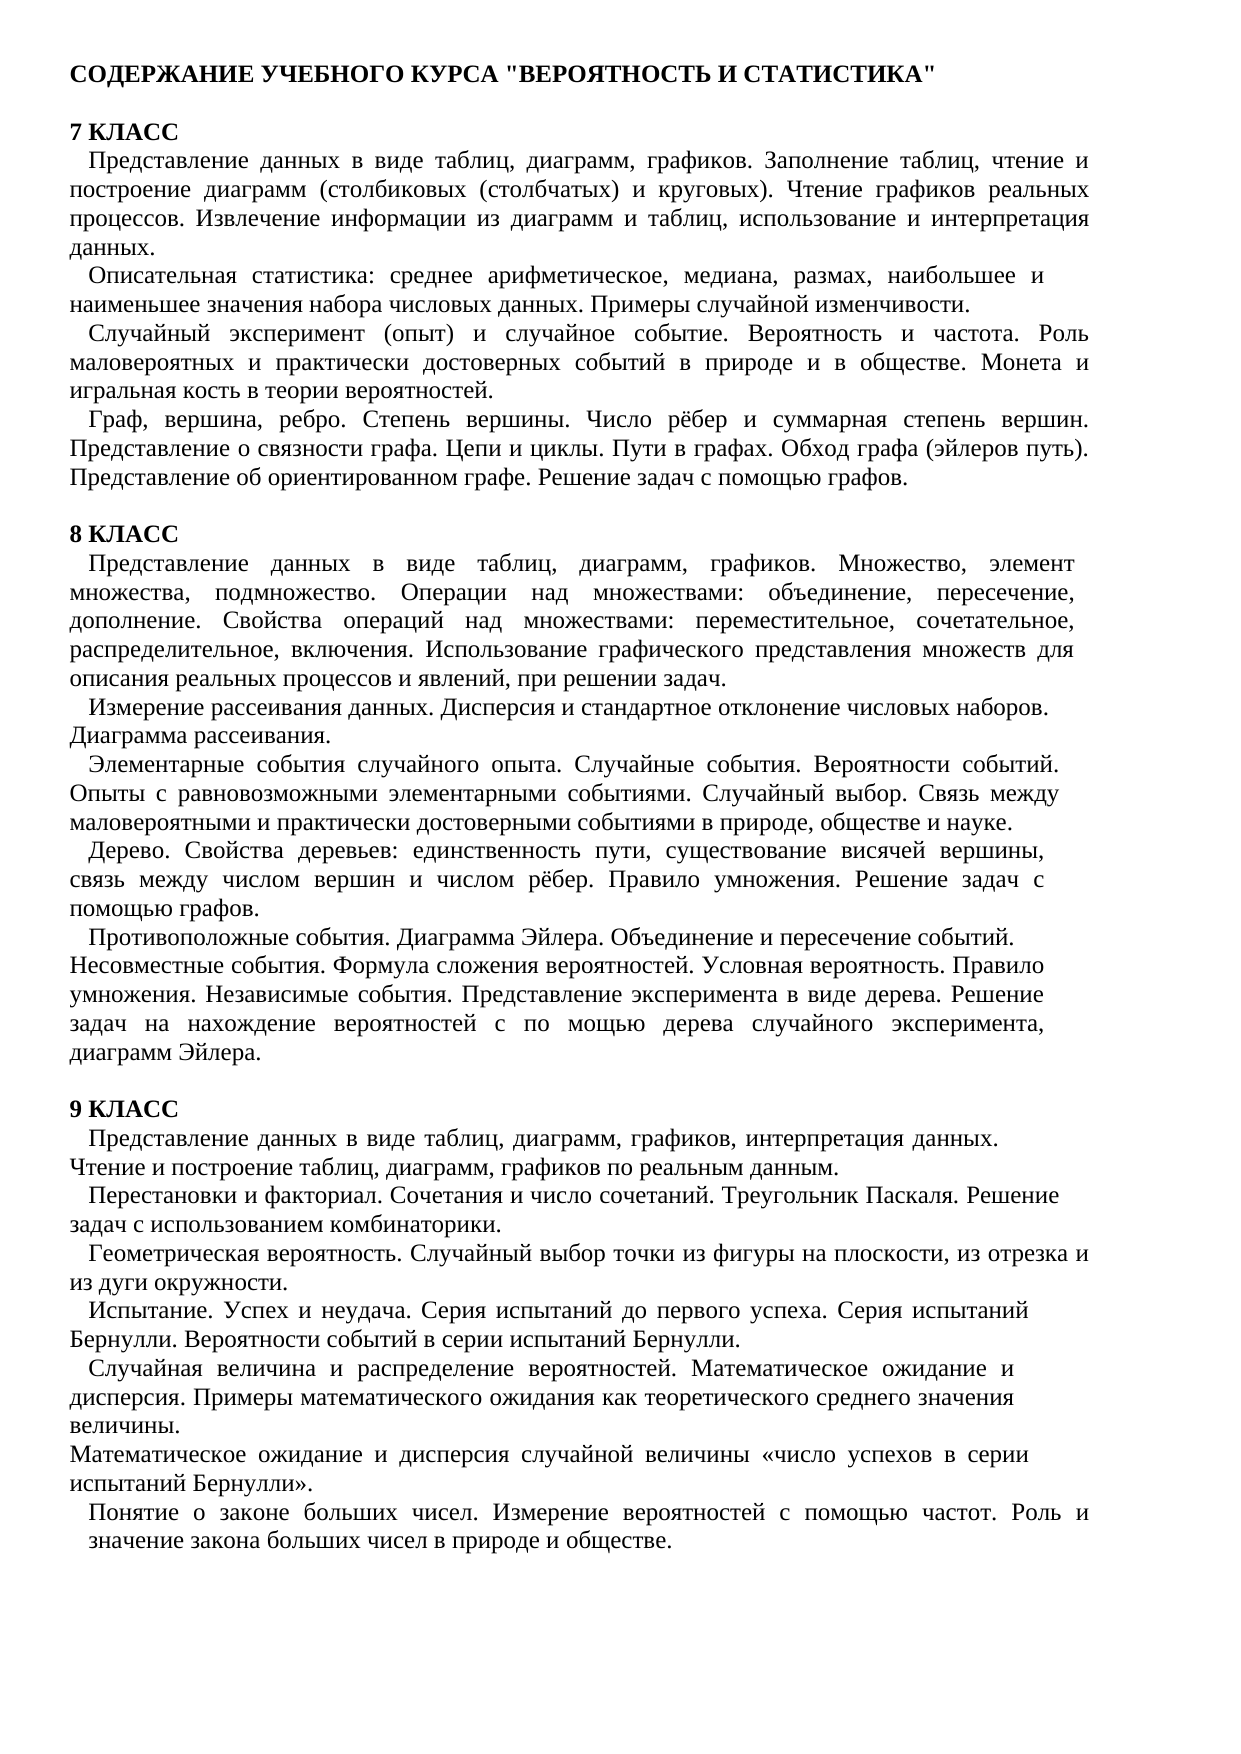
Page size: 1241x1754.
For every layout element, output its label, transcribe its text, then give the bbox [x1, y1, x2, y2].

text Случайный эксперимент (опыт) и случайное событие. Вероятность и частота. Роль маловероятных и практически достоверных событий в природе и в обществе. Монета и игральная кость в теории вероятностей. [69, 318, 1090, 404]
text Представление данных в виде таблиц, диаграмм, графиков, интерпретация данных. Чтение и построение таблиц, диаграмм, графиков по реальным данным. [69, 1123, 1000, 1181]
text Понятие о законе больших чисел. Измерение вероятностей с помощью частот. Роль и значение закона больших чисел в природе и обществе. [88, 1497, 1090, 1554]
text Элементарные события случайного опыта. Случайные события. Вероятности событий. Опыты с равновозможными элементарными событиями. Случайный выбор. Связь между маловероятными и практически достоверными событиями в природе, обществе и науке. [69, 749, 1060, 836]
text Испытание. Успех и неудача. Серия испытаний до первого успеха. Серия испытаний Бернулли. Вероятности событий в серии испытаний Бернулли. [69, 1296, 1030, 1353]
text Геометрическая вероятность. Случайный выбор точки из фигуры на плоскости, из отрезка и из дуги окружности. [69, 1238, 1090, 1296]
text 7 КЛАСС [69, 117, 1090, 146]
text Представление данных в виде таблиц, диаграмм, графиков. Заполнение таблиц, чтение и построение диаграмм (столбиковых (столбчатых) и круговых). Чтение графиков реальных процессов. Извлечение информации из диаграмм и таблиц, использование и интерпретация данных. [69, 146, 1090, 261]
text Описательная статистика: среднее арифметическое, медиана, размах, наибольшее и наименьшее значения набора числовых данных. Примеры случайной изменчивости. [69, 261, 1045, 318]
text Противоположные события. Диаграмма Эйлера. Объединение и пересечение событий. [88, 922, 1090, 951]
text Случайная величина и распределение вероятностей. Математическое ожидание и дисперсия. Примеры математического ожидания как теоретического среднего значения величины. [69, 1353, 1015, 1439]
text 9 КЛАСС [69, 1094, 1090, 1123]
text СОДЕРЖАНИЕ УЧЕБНОГО КУРСА "ВЕРОЯТНОСТЬ И СТАТИСТИКА" [69, 59, 1090, 88]
text Представление данных в виде таблиц, диаграмм, графиков. Множество, элемент множества, подмножество. Операции над множествами: объединение, пересечение, дополнение. Свойства операций над множествами: переместительное, сочетательное, распределительное, включения. Использование графического представления множеств для описания реальных процессов и явлений, при решении задач. [69, 548, 1075, 692]
text Перестановки и факториал. Сочетания и число сочетаний. Треугольник Паскаля. Решение задач с использованием комбинаторики. [69, 1181, 1060, 1238]
text Несовместные события. Формула сложения вероятностей. Условная вероятность. Правило умножения. Независимые события. Представление эксперимента в виде дерева. Решение задач на нахождение вероятностей с по мощью дерева случайного эксперимента, диаграмм Эйлера. [69, 951, 1045, 1066]
text Дерево. Свойства деревьев: единственность пути, существование висячей вершины, связь между числом вершин и числом рёбер. Правило умножения. Решение задач с помощью графов. [69, 836, 1045, 922]
text Диаграмма рассеивания. [69, 721, 1090, 749]
text Математическое ожидание и дисперсия случайной величины «число успехов в серии испытаний Бернулли». [69, 1439, 1030, 1497]
text Граф, вершина, ребро. Степень вершины. Число рёбер и суммарная степень вершин. Представление о связности графа. Цепи и циклы. Пути в графах. Обход графа (эйлеров путь). Представление об ориентированном графе. Решение задач с помощью графов. [69, 404, 1090, 491]
text 8 КЛАСС [69, 519, 1090, 548]
text Измерение рассеивания данных. Дисперсия и стандартное отклонение числовых наборов. [88, 692, 1090, 721]
